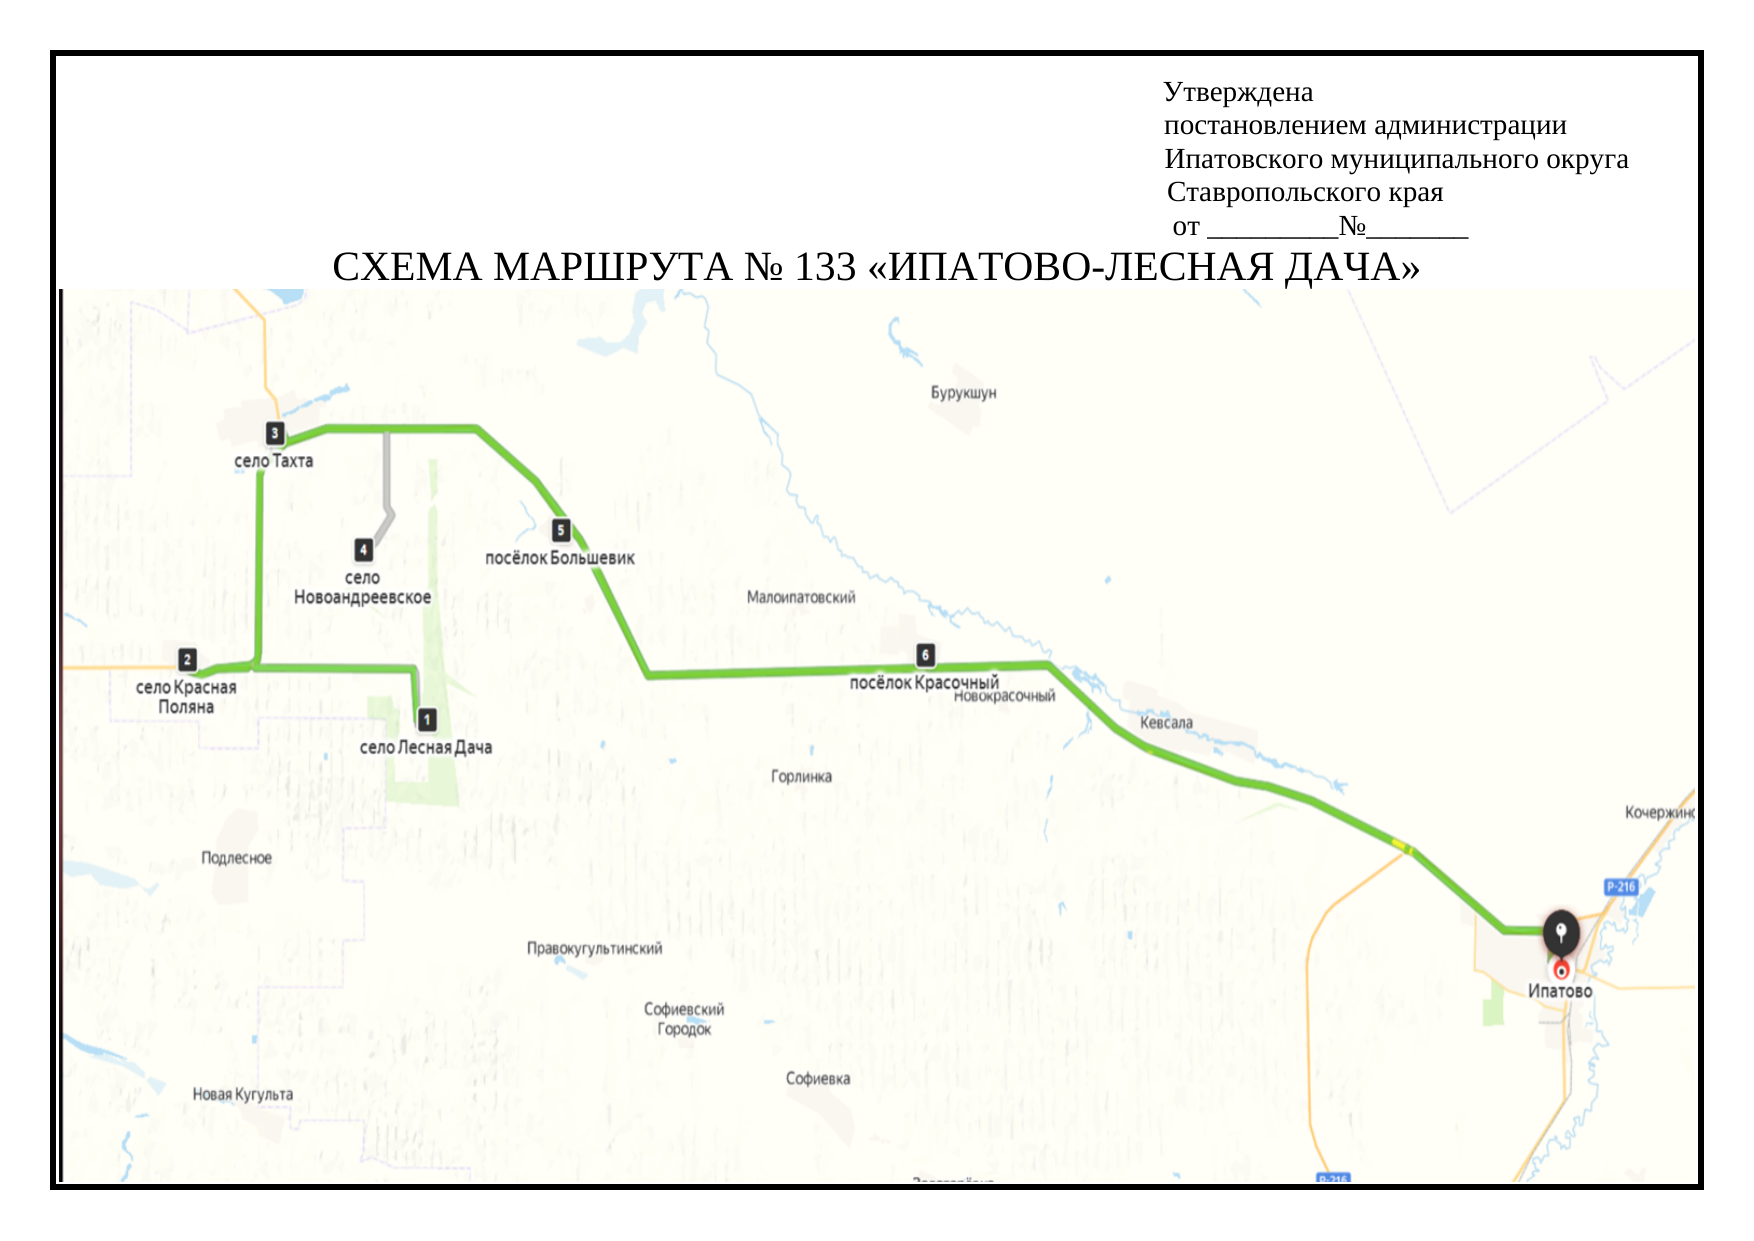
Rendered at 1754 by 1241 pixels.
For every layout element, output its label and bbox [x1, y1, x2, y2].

picture [59, 289, 1695, 1182]
